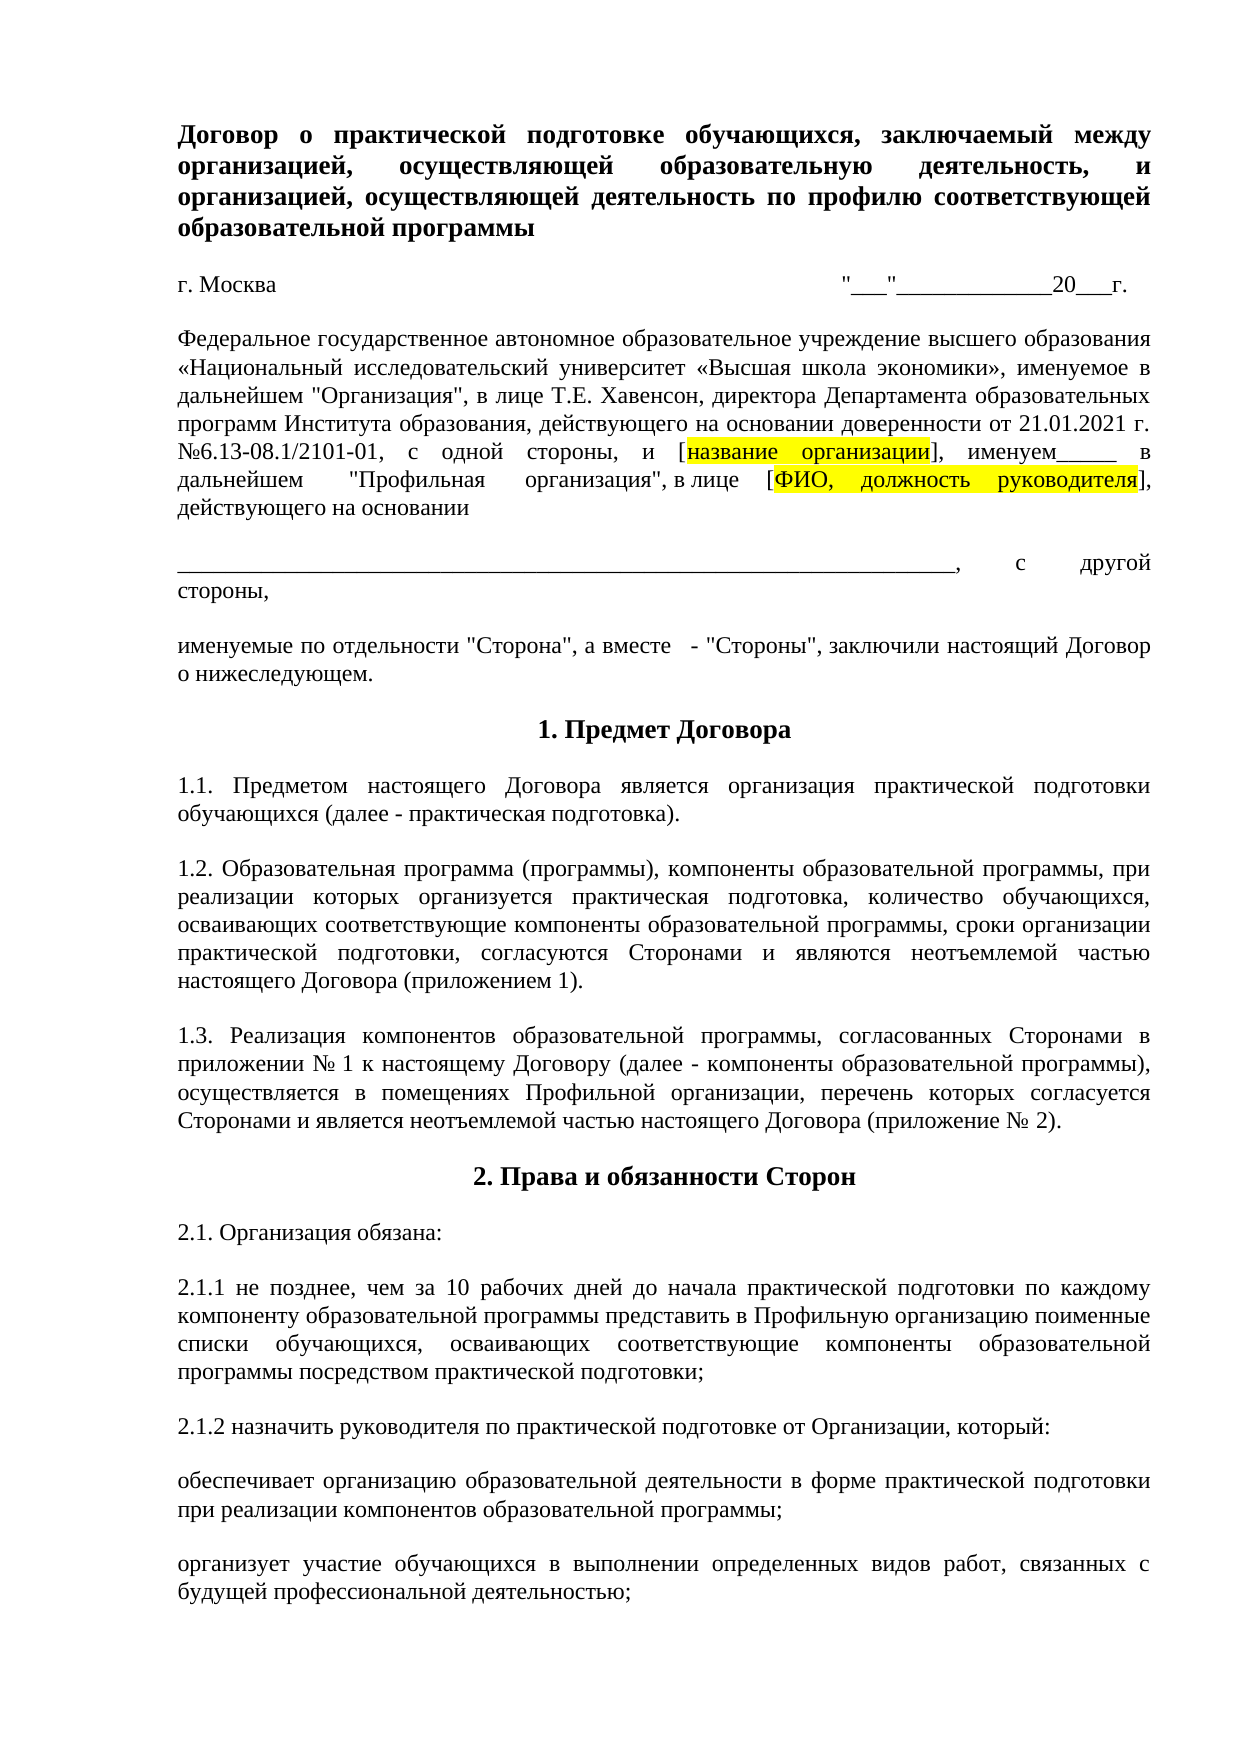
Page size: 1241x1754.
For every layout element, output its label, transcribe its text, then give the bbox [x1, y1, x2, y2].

text г. Москва "___"_____________20___г. [177, 269, 1152, 297]
text 1.1. Предметом настоящего Договора является организация практической подготовки обучающихся (далее - практическая подготовка). [177, 771, 1152, 827]
text _________________________________________________________________, с другой стороны, [177, 547, 1152, 604]
text 1.2. Образовательная программа (программы), компоненты образовательной программы, при реализации которых организуется практическая подготовка, количество обучающихся, осваивающих соответствующие компоненты образовательной программы, сроки организации практической подготовки, согласуются Сторонами и являются неотъемлемой частью настоящего Договора (приложением 1). [177, 853, 1152, 994]
text 1. Предмет Договора [177, 713, 1152, 744]
text Договор о практической подготовке обучающихся, заключаемый между организацией, осуществляющей образовательную деятельность, и организацией, осуществляющей деятельность по профилю соответствующей образовательной программы [177, 118, 1152, 243]
text именуемые по отдельности "Сторона", а вместе - "Стороны", заключили настоящий Договор о нижеследующем. [177, 630, 1152, 686]
text обеспечивает организацию образовательной деятельности в форме практической подготовки при реализации компонентов образовательной программы; [177, 1466, 1152, 1522]
text Федеральное государственное автономное образовательное учреждение высшего образования «Национальный исследовательский университет «Высшая школа экономики», именуемое в дальнейшем "Организация", в лице Т.Е. Хавенсон, директора Департамента образовательных программ Института образования, действующего на основании доверенности от 21.01.2021 г. №6.13-08.1/2101-01, с одной стороны, и [название организации], именуем_____ в дальнейшем "Профильная организация", в лице [ФИО, должность руководителя], действующего на основании [177, 324, 1152, 521]
text 2.1. Организация обязана: [177, 1217, 1152, 1246]
text 2.1.1 не позднее, чем за 10 рабочих дней до начала практической подготовки по каждому компоненту образовательной программы представить в Профильную организацию поименные списки обучающихся, осваивающих соответствующие компоненты образовательной программы посредством практической подготовки; [177, 1272, 1152, 1385]
text 1.3. Реализация компонентов образовательной программы, согласованных Сторонами в приложении № 1 к настоящему Договору (далее - компоненты образовательной программы), осуществляется в помещениях Профильной организации, перечень которых согласуется Сторонами и является неотъемлемой частью настоящего Договора (приложение № 2). [177, 1021, 1152, 1133]
text 2.1.2 назначить руководителя по практической подготовке от Организации, который: [177, 1411, 1152, 1439]
text организует участие обучающихся в выполнении определенных видов работ, связанных с будущей профессиональной деятельностью; [177, 1549, 1152, 1605]
text 2. Права и обязанности Сторон [177, 1160, 1152, 1191]
